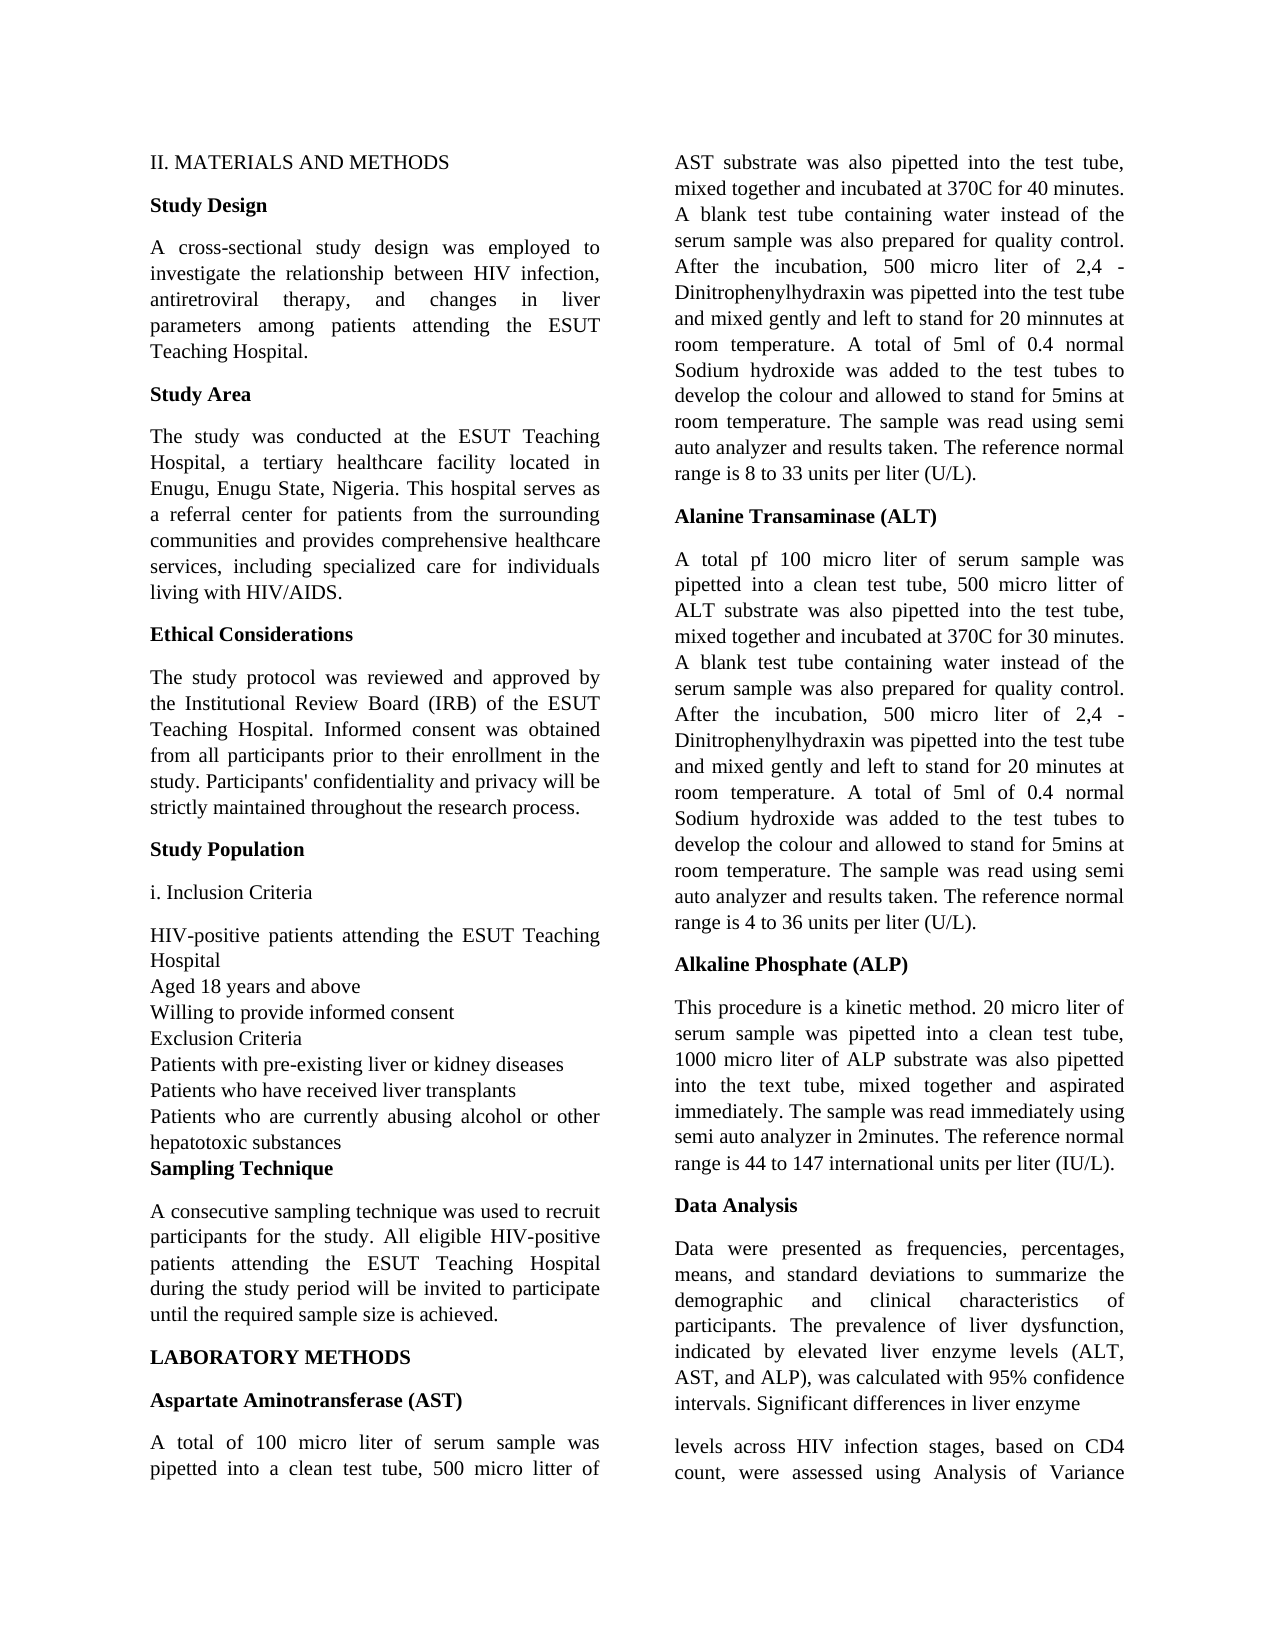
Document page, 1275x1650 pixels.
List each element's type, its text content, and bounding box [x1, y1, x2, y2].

text Study Population [150, 837, 601, 861]
text A consecutive sampling technique was used to recruit participants for the study. All eligible HIV-positive patients attending the ESUT Teaching Hospital during the study period will be invited to participate until the required sample size is achieved. [150, 1198, 601, 1326]
text Study Area [150, 382, 601, 406]
text The study was conducted at the ESUT Teaching Hospital, a tertiary healthcare facility located in Enugu, Enugu State, Nigeria. This hospital serves as a referral center for patients from the surrounding communities and provides comprehensive healthcare services, including specialized care for individuals living with HIV/AIDS. [150, 424, 601, 604]
text Alanine Transaminase (ALT) [674, 504, 1125, 528]
text II. MATERIALS AND METHODS [150, 150, 601, 174]
text Alkaline Phosphate (ALP) [674, 952, 1125, 976]
text Data Analysis [674, 1193, 1125, 1217]
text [674, 1434, 1125, 1484]
text Study Design [150, 193, 601, 217]
text HIV-positive patients attending the ESUT Teaching Hospital [150, 922, 601, 972]
text This procedure is a kinetic method. 20 micro liter of serum sample was pipetted into a clean test tube, 1000 micro liter of ALP substrate was also pipetted into the text tube, mixed together and aspirated immediately. The sample was read immediately using semi auto analyzer in 2minutes. The reference normal range is 44 to 147 international units per liter (IU/L). [674, 995, 1125, 1174]
text Data were presented as frequencies, percentages, means, and standard deviations to summarize the demographic and clinical characteristics of participants. The prevalence of liver dysfunction, indicated by elevated liver enzyme levels (ALT, AST, and ALP), was calculated with 95% confidence intervals. Significant differences in liver enzyme [674, 1236, 1125, 1415]
text Patients who have received liver transplants [150, 1078, 601, 1102]
text Patients with pre-existing liver or kidney diseases [150, 1052, 601, 1076]
text A cross-sectional study design was employed to investigate the relationship between HIV infection, antiretroviral therapy, and changes in liver parameters among patients attending the ESUT Teaching Hospital. [150, 235, 601, 363]
text A total pf 100 micro liter of serum sample was pipetted into a clean test tube, 500 micro litter of ALT substrate was also pipetted into the test tube, mixed together and incubated at 370C for 30 minutes. A blank test tube containing water instead of the serum sample was also prepared for quality control. After the incubation, 500 micro liter of 2,4 - Dinitrophenylhydraxin was pipetted into the test tube and mixed gently and left to stand for 20 minutes at room temperature. A total of 5ml of 0.4 normal Sodium hydroxide was added to the test tubes to develop the colour and allowed to stand for 5mins at room temperature. The sample was read using semi auto analyzer and results taken. The reference normal range is 4 to 36 units per liter (U/L). [674, 546, 1125, 934]
text Aspartate Aminotransferase (AST) [150, 1387, 601, 1412]
text i. Inclusion Criteria [150, 880, 601, 904]
text Aged 18 years and above [150, 974, 601, 998]
text Patients who are currently abusing alcohol or other hepatotoxic substances [150, 1104, 601, 1154]
text Ethical Considerations [150, 622, 601, 646]
text A total of 100 micro liter of serum sample was pipetted into a clean test tube, 500 micro litter of AST substrate was also pipetted into the test tube, mixed together and incubated at 370C for 40 minutes. A blank test tube containing water instead of the serum sample was also prepared for quality control. After the incubation, 500 micro liter of 2,4 - Dinitrophenylhydraxin was pipetted into the test tube and mixed gently and left to stand for 20 minnutes at room temperature. A total of 5ml of 0.4 normal Sodium hydroxide was added to the test tubes to develop the colour and allowed to stand for 5mins at room temperature. The sample was read using semi auto analyzer and results taken. The reference normal range is 8 to 33 units per liter (U/L). [674, 150, 1125, 485]
text Exclusion Criteria [150, 1026, 601, 1050]
text Sampling Technique [150, 1156, 601, 1180]
text Willing to provide informed consent [150, 1000, 601, 1024]
text LABORATORY METHODS [150, 1345, 601, 1369]
text The study protocol was reviewed and approved by the Institutional Review Board (IRB) of the ESUT Teaching Hospital. Informed consent was obtained from all participants prior to their enrollment in the study. Participants' confidentiality and privacy will be strictly maintained throughout the research process. [150, 665, 601, 819]
